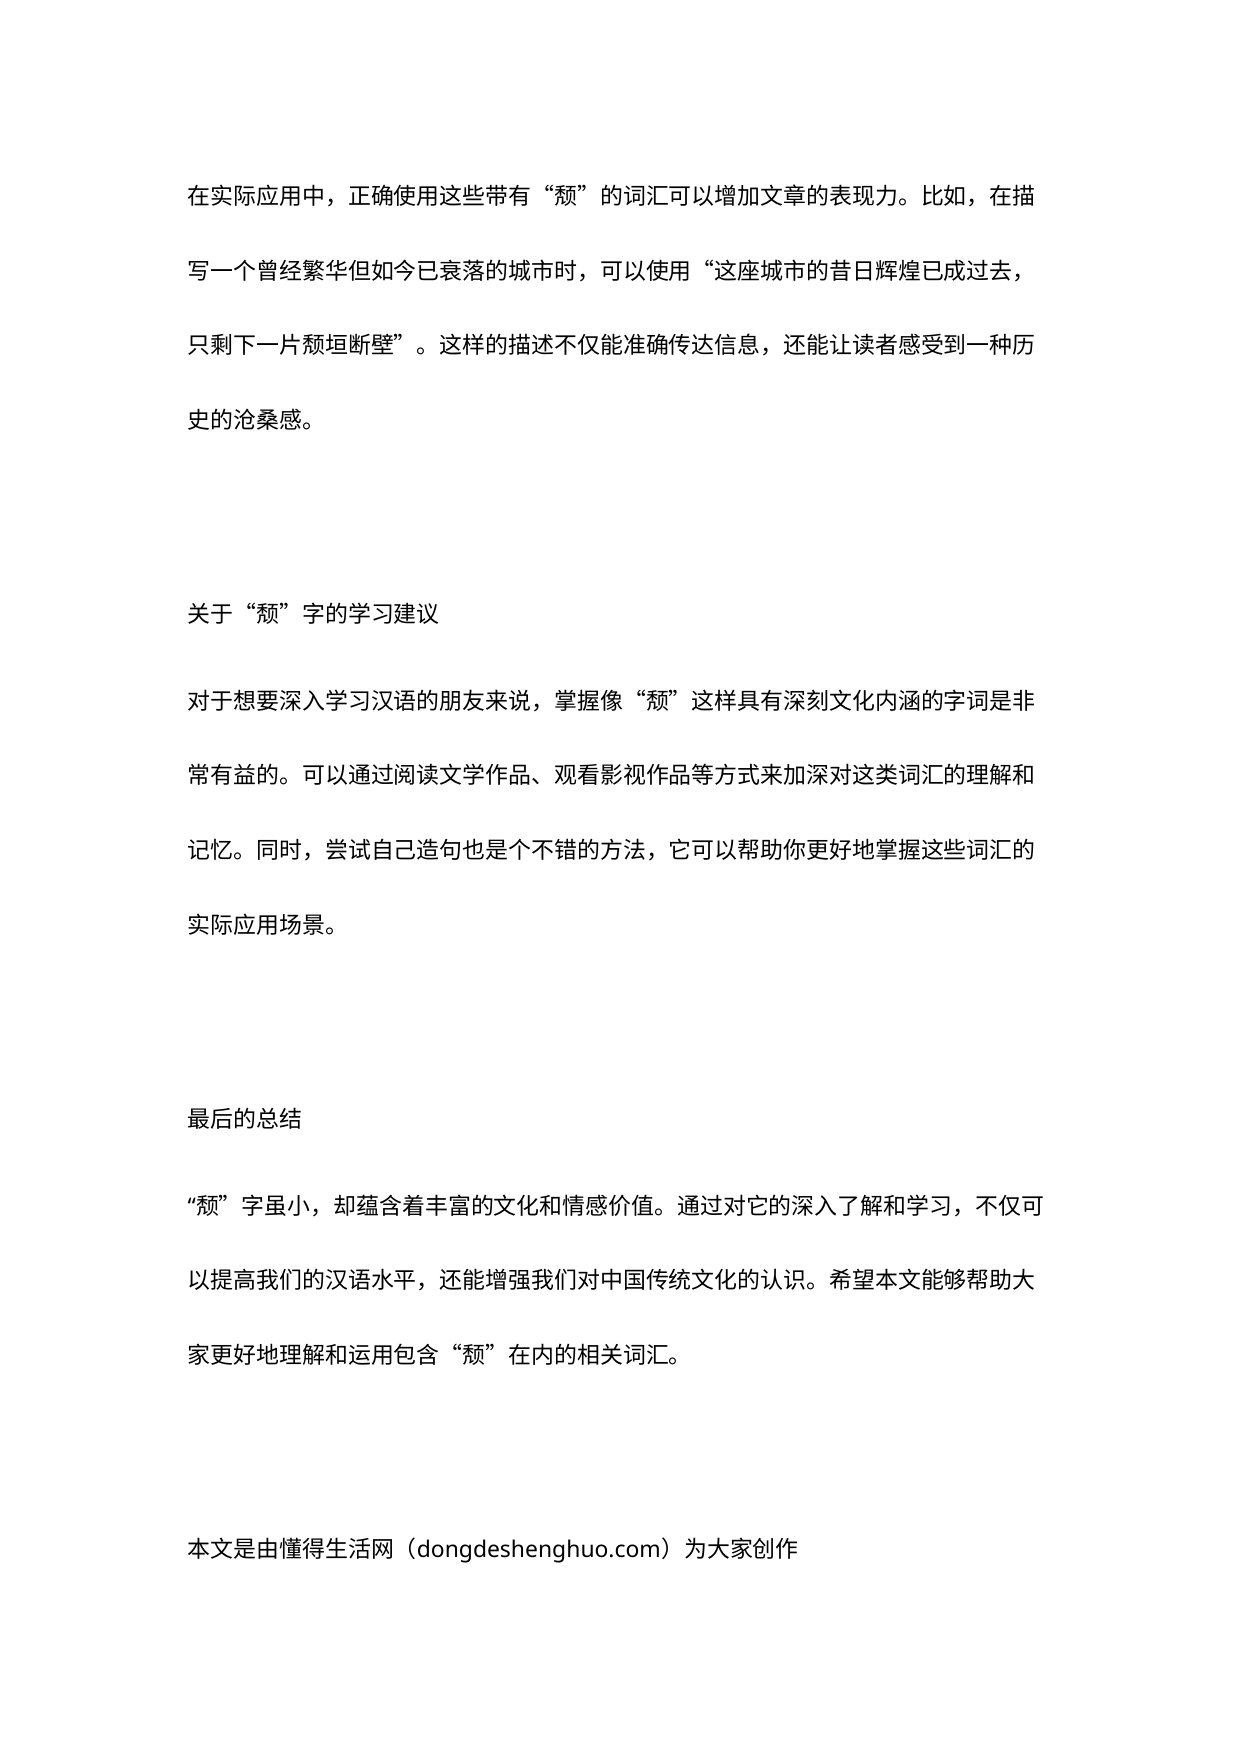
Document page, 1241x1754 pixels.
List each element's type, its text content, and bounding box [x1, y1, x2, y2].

text 在实际应用中，正确使用这些带有“颓”的词汇可以增加文章的表现力。比如，在描写一个曾经繁华但如今已衰落的城市时，可以使用“这座城市的昔日辉煌已成过去，只剩下一片颓垣断壁”。这样的描述不仅能准确传达信息，还能让读者感受到一种历史的沧桑感。 [187, 162, 1053, 451]
text 对于想要深入学习汉语的朋友来说，掌握像“颓”这样具有深刻文化内涵的字词是非常有益的。可以通过阅读文学作品、观看影视作品等方式来加深对这类词汇的理解和记忆。同时，尝试自己造句也是个不错的方法，它可以帮助你更好地掌握这些词汇的实际应用场景。 [187, 667, 1053, 956]
text 最后的总结 [187, 1085, 1053, 1150]
text 关于“颓”字的学习建议 [187, 580, 1053, 645]
text 本文是由懂得生活网（dongdeshenghuo.com）为大家创作 [187, 1515, 1053, 1580]
text “颓”字虽小，却蕴含着丰富的文化和情感价值。通过对它的深入了解和学习，不仅可以提高我们的汉语水平，还能增强我们对中国传统文化的认识。希望本文能够帮助大家更好地理解和运用包含“颓”在内的相关词汇。 [187, 1172, 1053, 1386]
